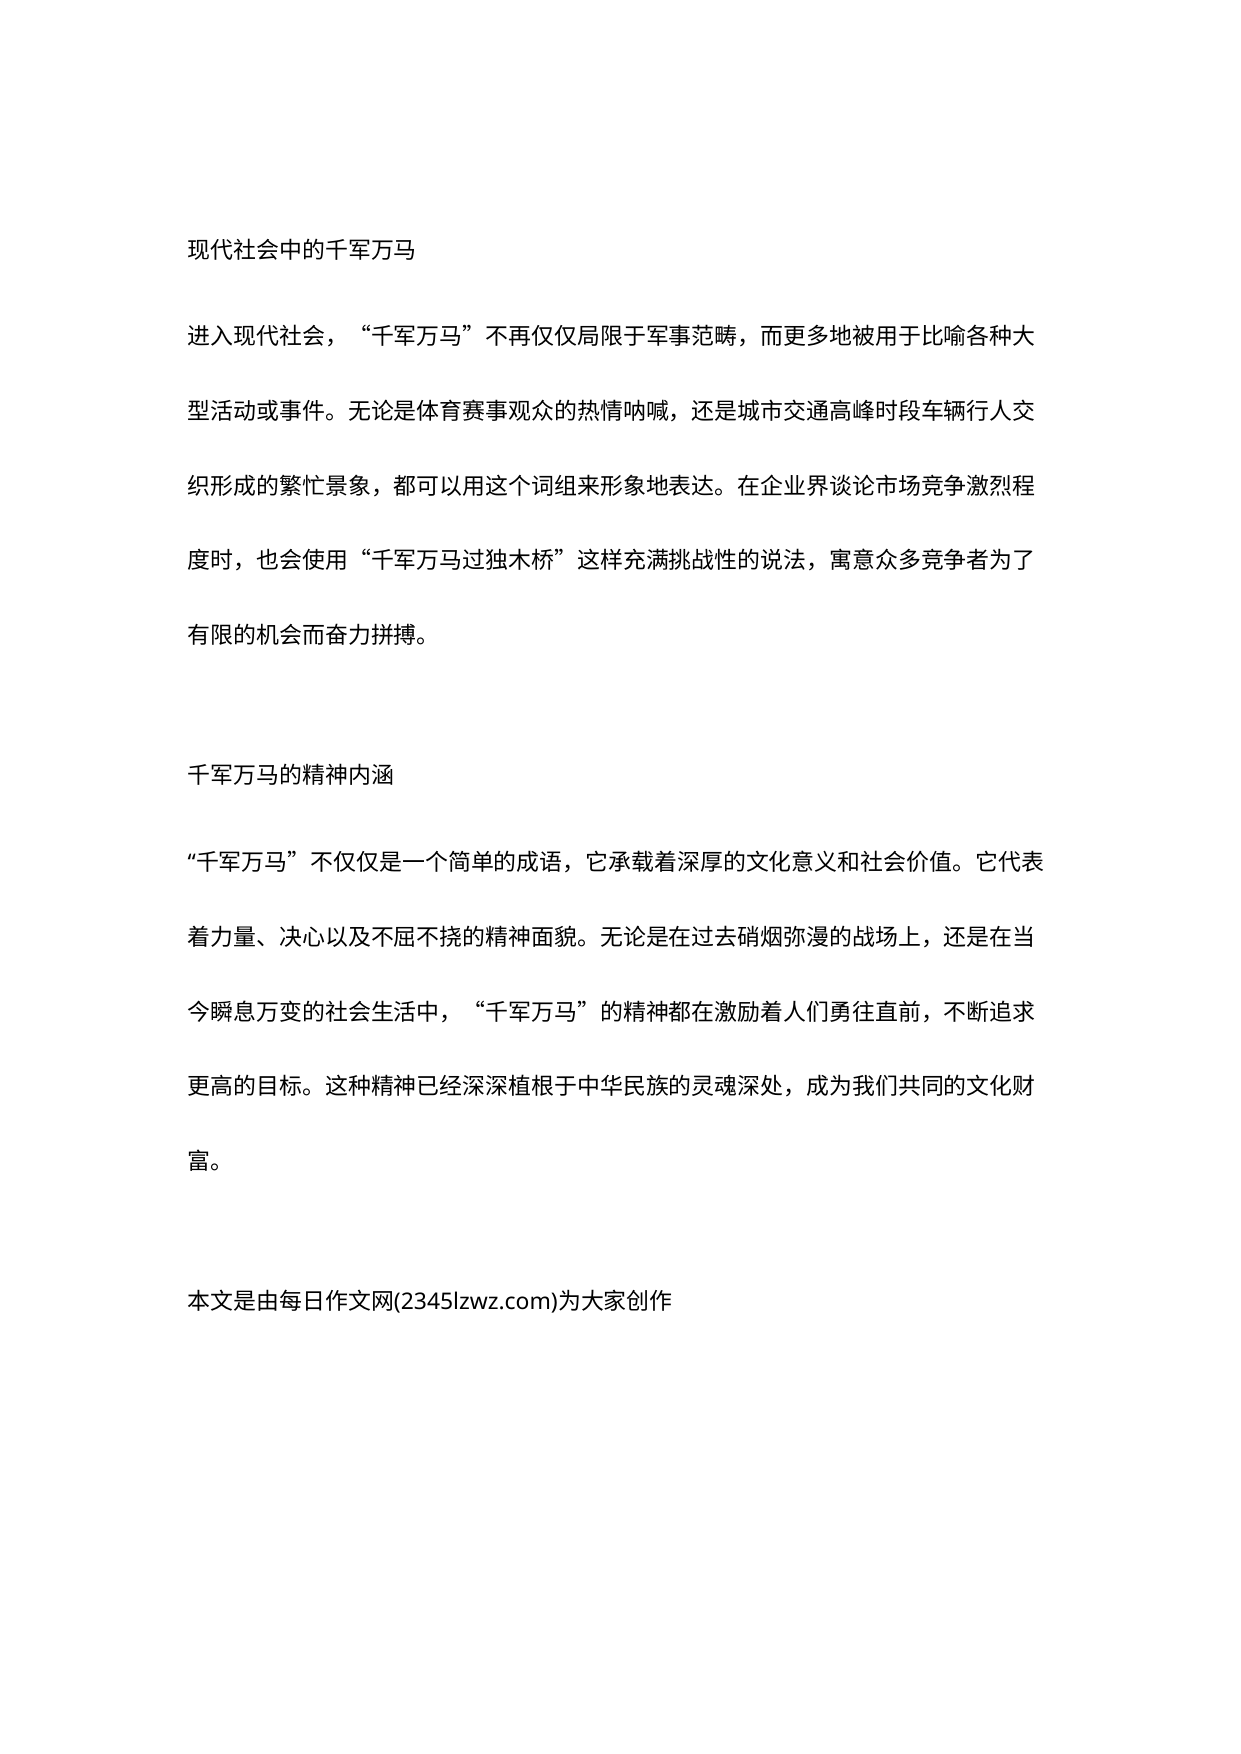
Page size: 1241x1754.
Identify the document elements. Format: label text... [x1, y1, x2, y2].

text 千军万马的精神内涵 [187, 742, 1053, 807]
text “千军万马”不仅仅是一个简单的成语，它承载着深厚的文化意义和社会价值。它代表着力量、决心以及不屈不挠的精神面貌。无论是在过去硝烟弥漫的战场上，还是在当今瞬息万变的社会生活中，“千军万马”的精神都在激励着人们勇往直前，不断追求更高的目标。这种精神已经深深植根于中华民族的灵魂深处，成为我们共同的文化财富。 [187, 828, 1053, 1192]
text 本文是由每日作文网(2345lzwz.com)为大家创作 [187, 1267, 1053, 1332]
text 现代社会中的千军万马 [187, 216, 1053, 281]
text 进入现代社会，“千军万马”不再仅仅局限于军事范畴，而更多地被用于比喻各种大型活动或事件。无论是体育赛事观众的热情呐喊，还是城市交通高峰时段车辆行人交织形成的繁忙景象，都可以用这个词组来形象地表达。在企业界谈论市场竞争激烈程度时，也会使用“千军万马过独木桥”这样充满挑战性的说法，寓意众多竞争者为了有限的机会而奋力拼搏。 [187, 302, 1053, 666]
